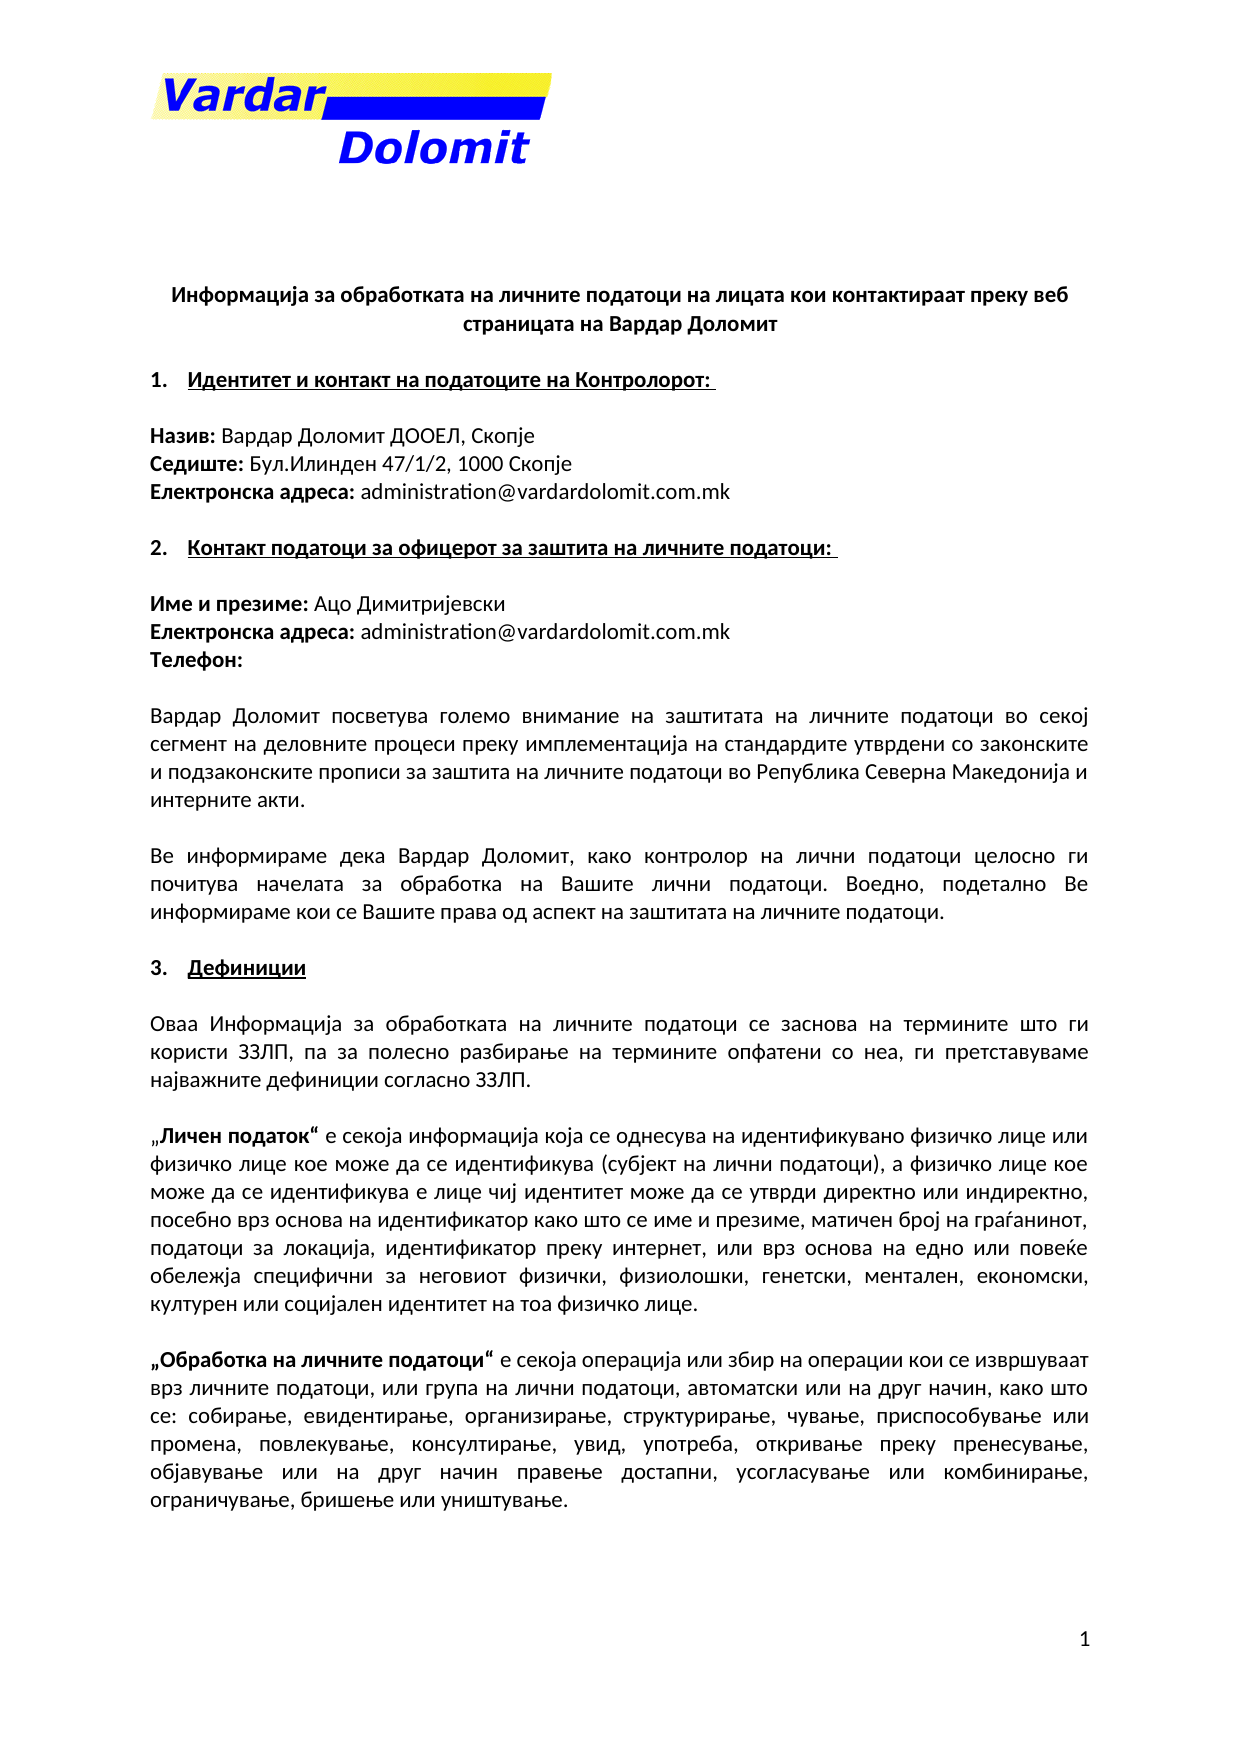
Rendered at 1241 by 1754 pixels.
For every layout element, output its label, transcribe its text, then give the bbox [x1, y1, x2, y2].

text Телефон: [150, 645, 1090, 673]
text Вардар Доломит посветува големо внимание на заштитата на личните податоци во секој сегмент на деловните процеси преку имплементација на стандардите утврдени со законските и подзаконските прописи за заштита на личните податоци во Република Северна Македонија и интерните акти. [150, 701, 1090, 813]
text Електронска адреса: administration@vardardolomit.com.mk [150, 617, 1090, 645]
text Ве информираме дека Вардар Доломит, како контролор на лични податоци целосно ги почитува начелата за обработка на Вашите лични податоци. Воедно, подетално Ве информираме кои се Вашите права од аспект на заштитата на личните податоци. [150, 841, 1090, 925]
text Назив: Вардар Доломит ДООЕЛ, Скопје [150, 421, 1090, 449]
text „Обработка на личните податоци“ е секоја операција или збир на операции кои се извршуваат врз личните податоци, или група на лични податоци, автоматски или на друг начин, како што се: собирање, евидентирање, организирање, структурирање, чување, приспособување или промена, повлекување, консултирање, увид, употреба, откривање преку пренесување, објавување или на друг начин правење достапни, усогласување или комбинирање, ограничување, бришење или уништување. [150, 1345, 1090, 1513]
list Контакт податоци за офицерот за заштита на личните податоци: [150, 533, 1090, 561]
picture [150, 73, 552, 164]
text Eлектронска адреса: administration@vardardolomit.com.mk [150, 477, 1090, 505]
text Оваа Информација за обработката на личните податоци се заснова на термините што ги користи ЗЗЛП, па за полесно разбирање на термините опфатени со неа, ги претставуваме најважните дефиниции согласно ЗЗЛП. [150, 1009, 1090, 1093]
text Седиште: Бул.Илинден 47/1/2, 1000 Скопје [150, 449, 1090, 477]
text Информација за обработката на личните податоци на лицата кои контактираат преку веб страницата на Вардар Доломит [150, 281, 1090, 337]
list Идентитет и контакт на податоците на Контролорот: [150, 365, 1090, 393]
text Име и презиме: Ацо Димитријевски [150, 589, 1090, 617]
text „Личен податок“ е секоја информација која се однесува на идентификувано физичко лице или физичко лице кое може да се идентификува (субјект на лични податоци), а физичко лице кое може да се идентификува е лице чиј идентитет може да се утврди директно или индиректно, посебно врз основа на идентификатор како што се име и презиме, матичен број на граѓанинот, податоци за локација, идентификатор преку интернет, или врз основа на едно или повеќе обележја специфични за неговиот физички, физиолошки, генетски, ментален, економски, културен или социјален идентитет на тоа физичко лице. [150, 1121, 1090, 1317]
list Дефиниции [150, 953, 1090, 981]
